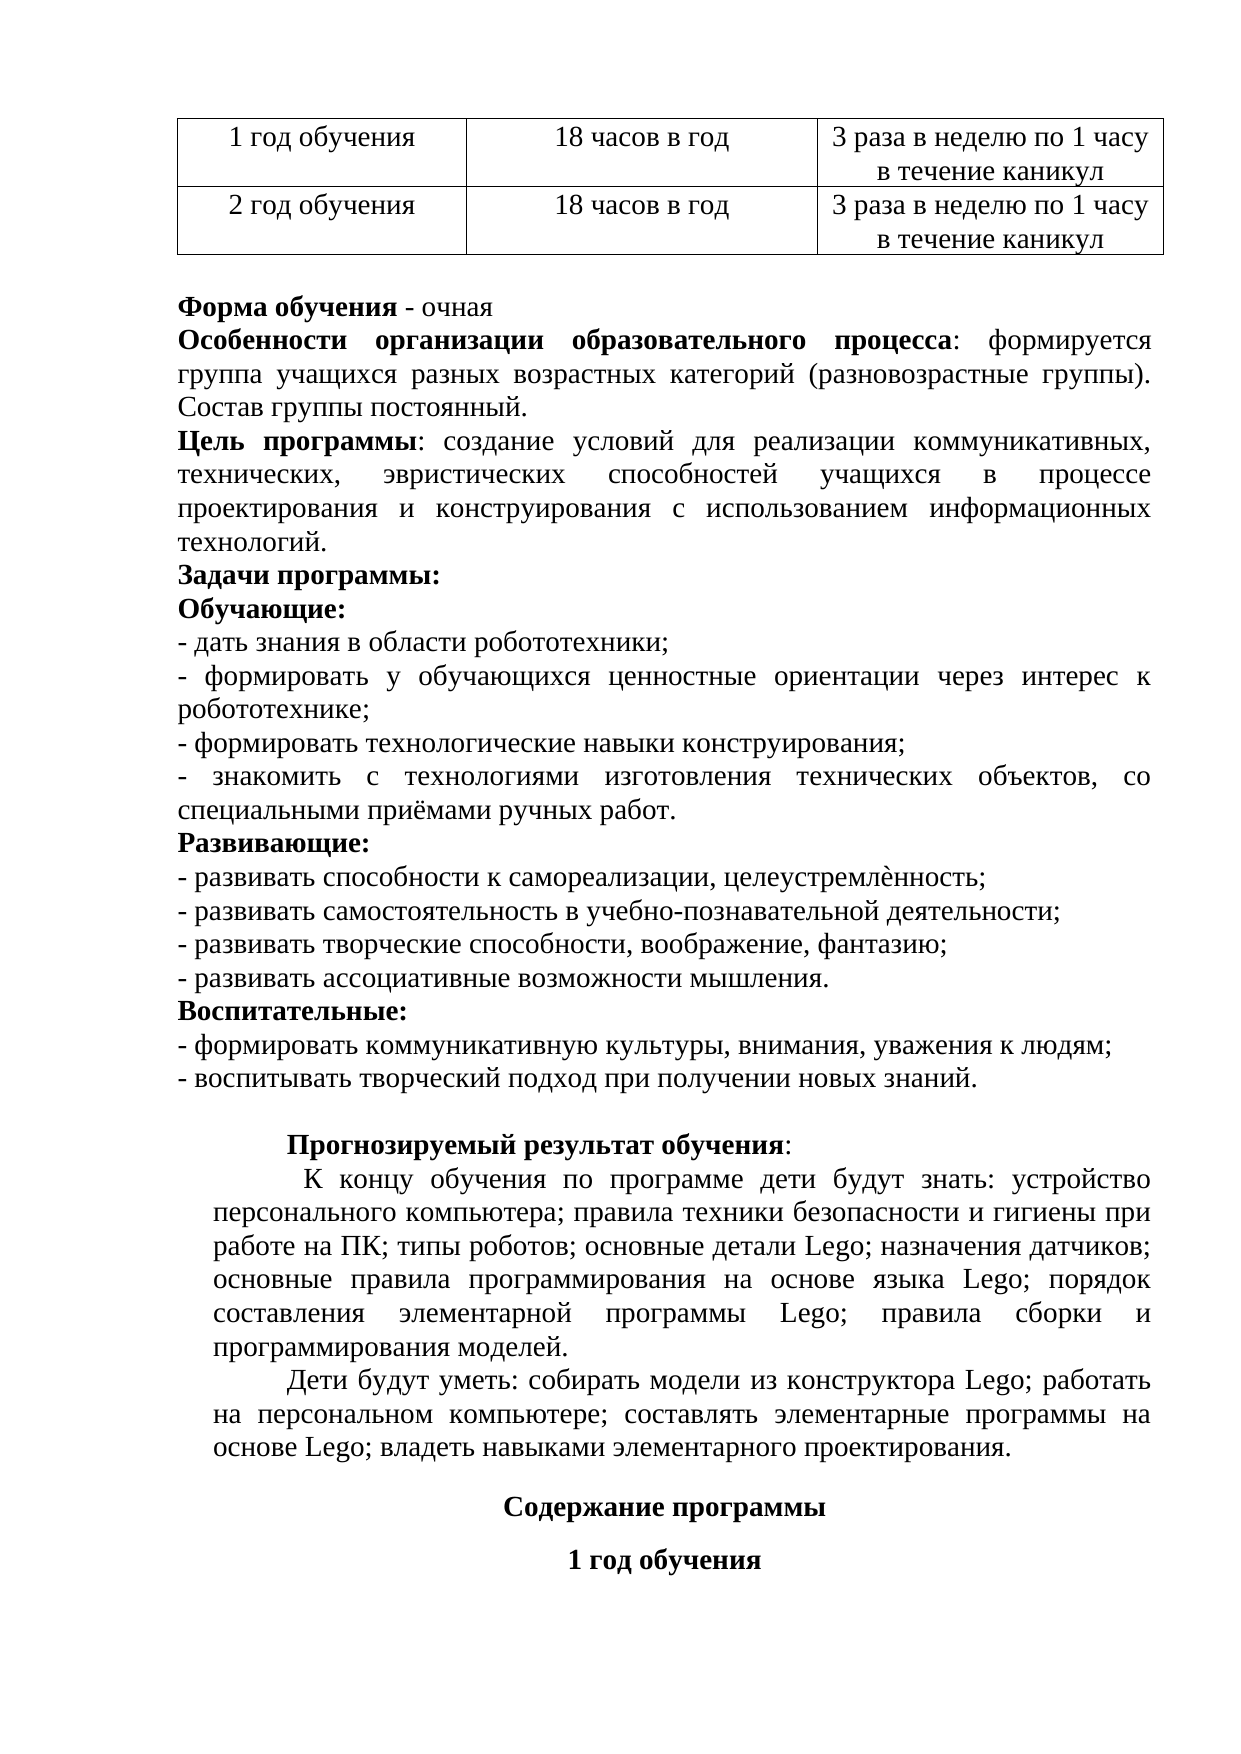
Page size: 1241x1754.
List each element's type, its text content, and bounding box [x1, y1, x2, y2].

text К концу обучения по программе дети будут знать: устройство персонального компьютера; правила техники безопасности и гигиены при работе на ПК; типы роботов; основные детали Lego; назначения датчиков; основные правила программирования на основе языка Lego; порядок составления элементарной программы Lego; правила сборки и программирования моделей. [213, 1161, 1152, 1362]
text - формировать у обучающихся ценностные ориентации через интерес к робототехнике; [177, 658, 1152, 725]
table_cell 18 часов в год [467, 187, 817, 254]
table_cell 3 раза в неделю по 1 часу в течение каникул [818, 187, 1163, 254]
table_cell 18 часов в год [467, 119, 817, 186]
table_cell 3 раза в неделю по 1 часу в течение каникул [818, 119, 1163, 186]
text Обучающие: [177, 591, 1152, 624]
text Цель программы: создание условий для реализации коммуникативных, технических, эвристических способностей учащихся в процессе проектирования и конструирования с использованием информационных технологий. [177, 423, 1152, 557]
text - дать знания в области робототехники; [177, 624, 1152, 658]
text Содержание программы [177, 1489, 1152, 1523]
text Воспитательные: [177, 993, 1152, 1027]
text Развивающие: [177, 826, 1152, 859]
text - развивать самостоятельность в учебно-познавательной деятельности; [177, 893, 1152, 926]
table_cell 2 год обучения [178, 187, 466, 254]
text Прогнозируемый результат обучения: [213, 1127, 1152, 1161]
text - развивать способности к самореализации, целеустремлѐнность; [177, 859, 1152, 893]
text 1 год обучения [177, 1542, 1152, 1576]
text - развивать творческие способности, воображение, фантазию; [177, 926, 1152, 960]
table_cell 1 год обучения [178, 119, 466, 186]
list Особенности организации образовательного процесса: формируется группа учащихся разных возрастных категорий (разновозрастные группы). Состав группы постоянный. [177, 322, 1152, 423]
text Задачи программы: [177, 557, 1152, 591]
text - знакомить с технологиями изготовления технических объектов, со специальными приёмами ручных работ. [177, 758, 1152, 826]
text - развивать ассоциативные возможности мышления. [177, 960, 1152, 993]
text - формировать коммуникативную культуры, внимания, уважения к людям; [177, 1027, 1152, 1060]
text Форма обучения - очная [177, 289, 1152, 322]
text Дети будут уметь: собирать модели из конструктора Lego; работать на персональном компьютере; составлять элементарные программы на основе Lego; владеть навыками элементарного проектирования. [213, 1362, 1152, 1463]
text - формировать технологические навыки конструирования; [177, 725, 1152, 758]
text - воспитывать творческий подход при получении новых знаний. [177, 1060, 1152, 1094]
